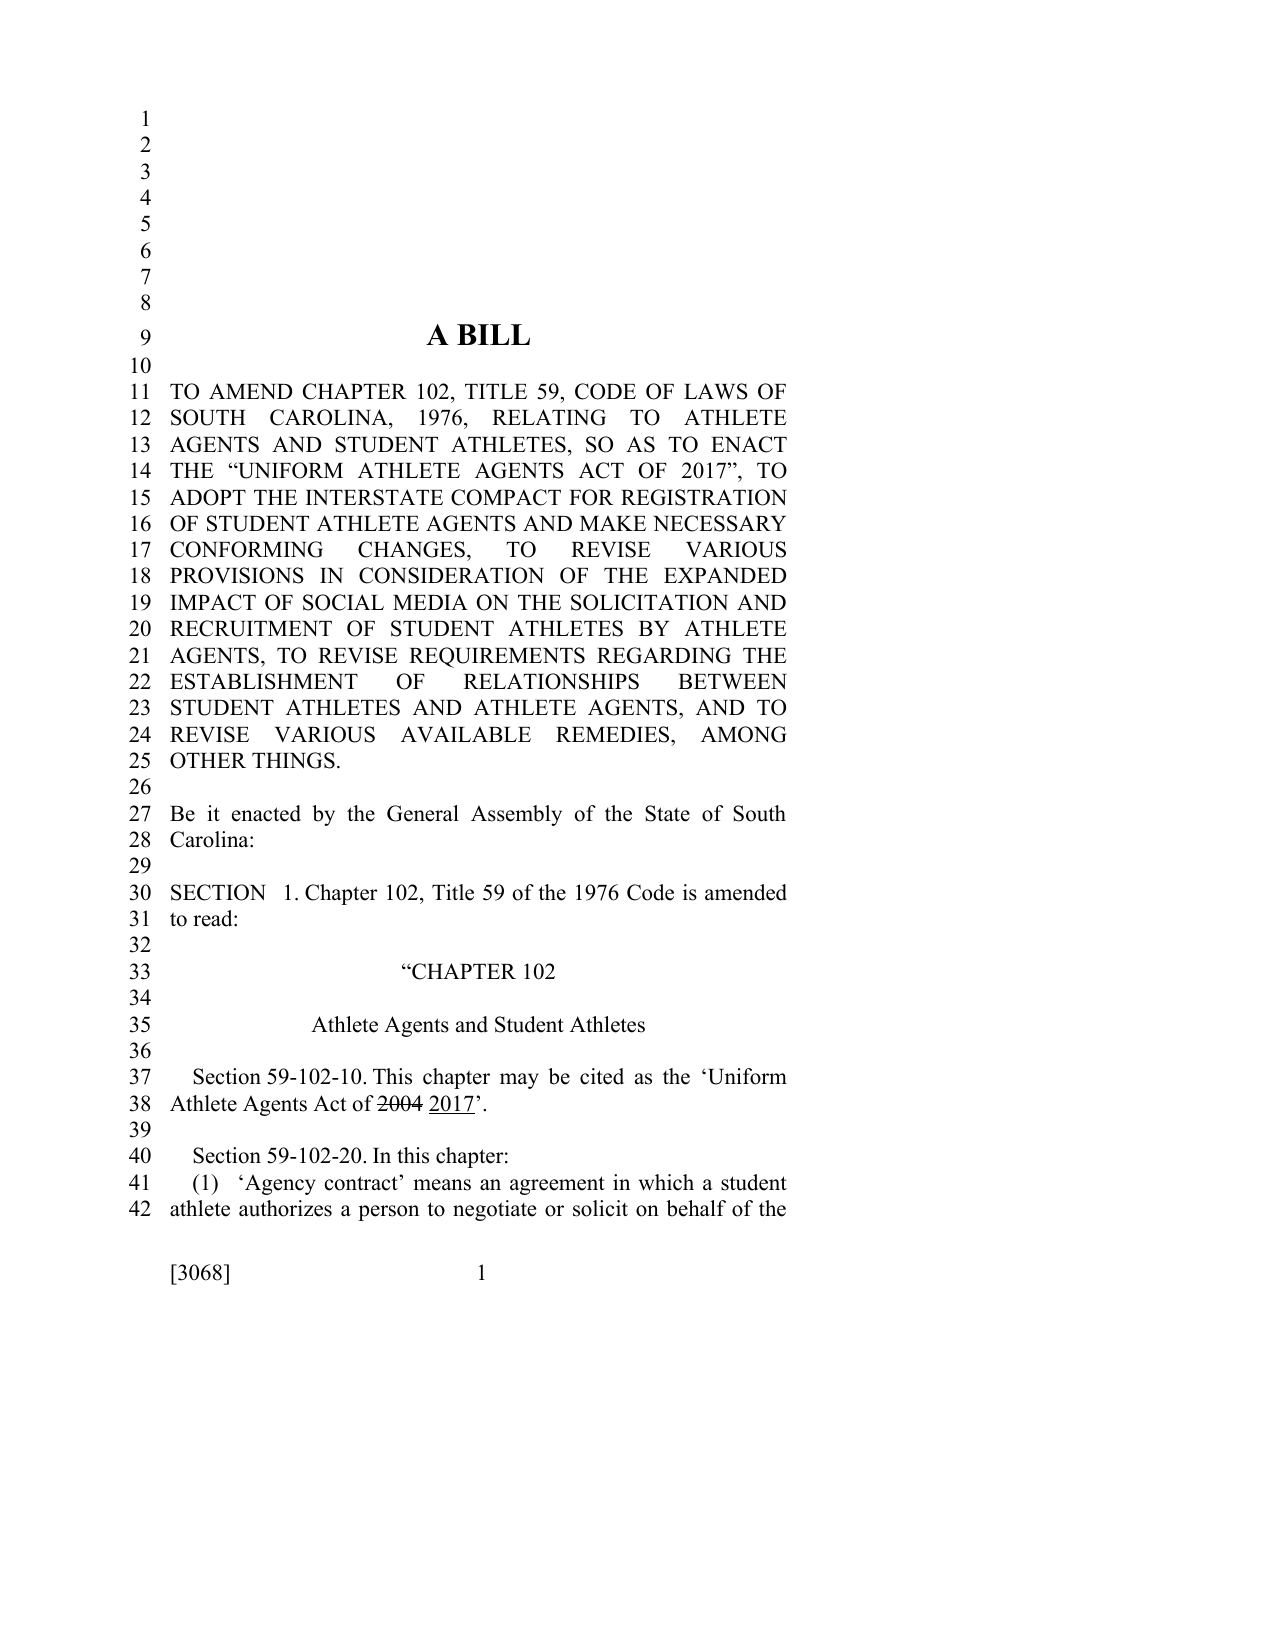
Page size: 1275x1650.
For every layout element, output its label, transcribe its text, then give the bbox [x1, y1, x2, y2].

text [169, 1169, 787, 1221]
text Section 59-102-10. This chapter may be cited as the ‘Uniform Athlete Agents Act of 2004 2017’. [169, 1063, 787, 1116]
text Be it enacted by the General Assembly of the State of South Carolina: [169, 800, 787, 852]
text Athlete Agents and Student Athletes [169, 1011, 787, 1037]
text A BILL [169, 316, 787, 352]
text Section 59-102-20. In this chapter: [169, 1142, 787, 1169]
text SECTION 1. Chapter 102, Title 59 of the 1976 Code is amended to read: [169, 879, 787, 932]
text TO AMEND CHAPTER 102, TITLE 59, CODE OF LAWS OF SOUTH CAROLINA, 1976, RELATING TO ATHLETE AGENTS AND STUDENT ATHLETES, SO AS TO ENACT THE “UNIFORM ATHLETE AGENTS ACT OF 2017”, TO ADOPT THE INTERSTATE COMPACT FOR REGISTRATION OF STUDENT ATHLETE AGENTS AND MAKE NECESSARY CONFORMING CHANGES, TO REVISE VARIOUS PROVISIONS IN CONSIDERATION OF THE EXPANDED IMPACT OF SOCIAL MEDIA ON THE SOLICITATION AND RECRUITMENT OF STUDENT ATHLETES BY ATHLETE AGENTS, TO REVISE REQUIREMENTS REGARDING THE ESTABLISHMENT OF RELATIONSHIPS BETWEEN STUDENT ATHLETES AND ATHLETE AGENTS, AND TO REVISE VARIOUS AVAILABLE REMEDIES, AMONG OTHER THINGS. [169, 378, 787, 773]
text “CHAPTER 102 [169, 958, 787, 984]
